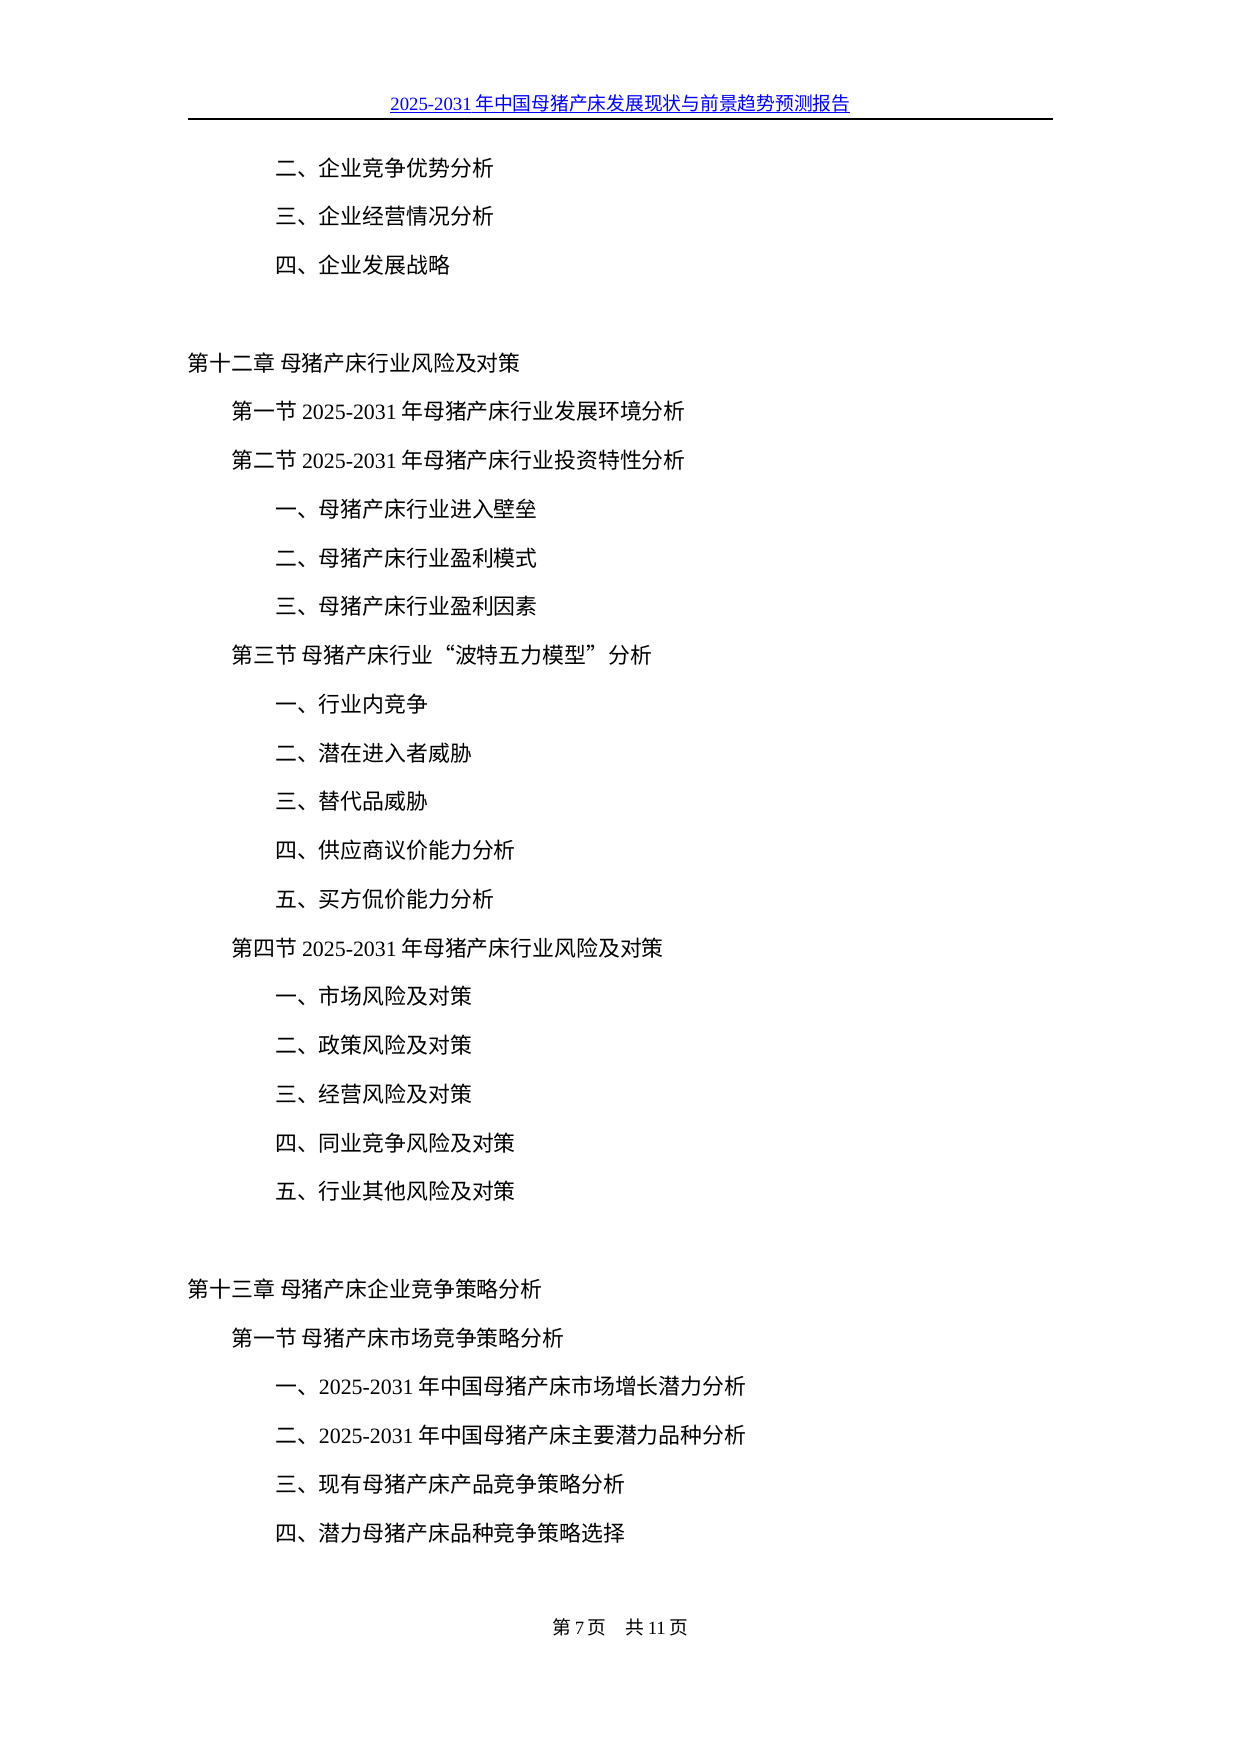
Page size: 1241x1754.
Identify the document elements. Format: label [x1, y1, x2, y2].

text [187, 150, 1053, 1548]
